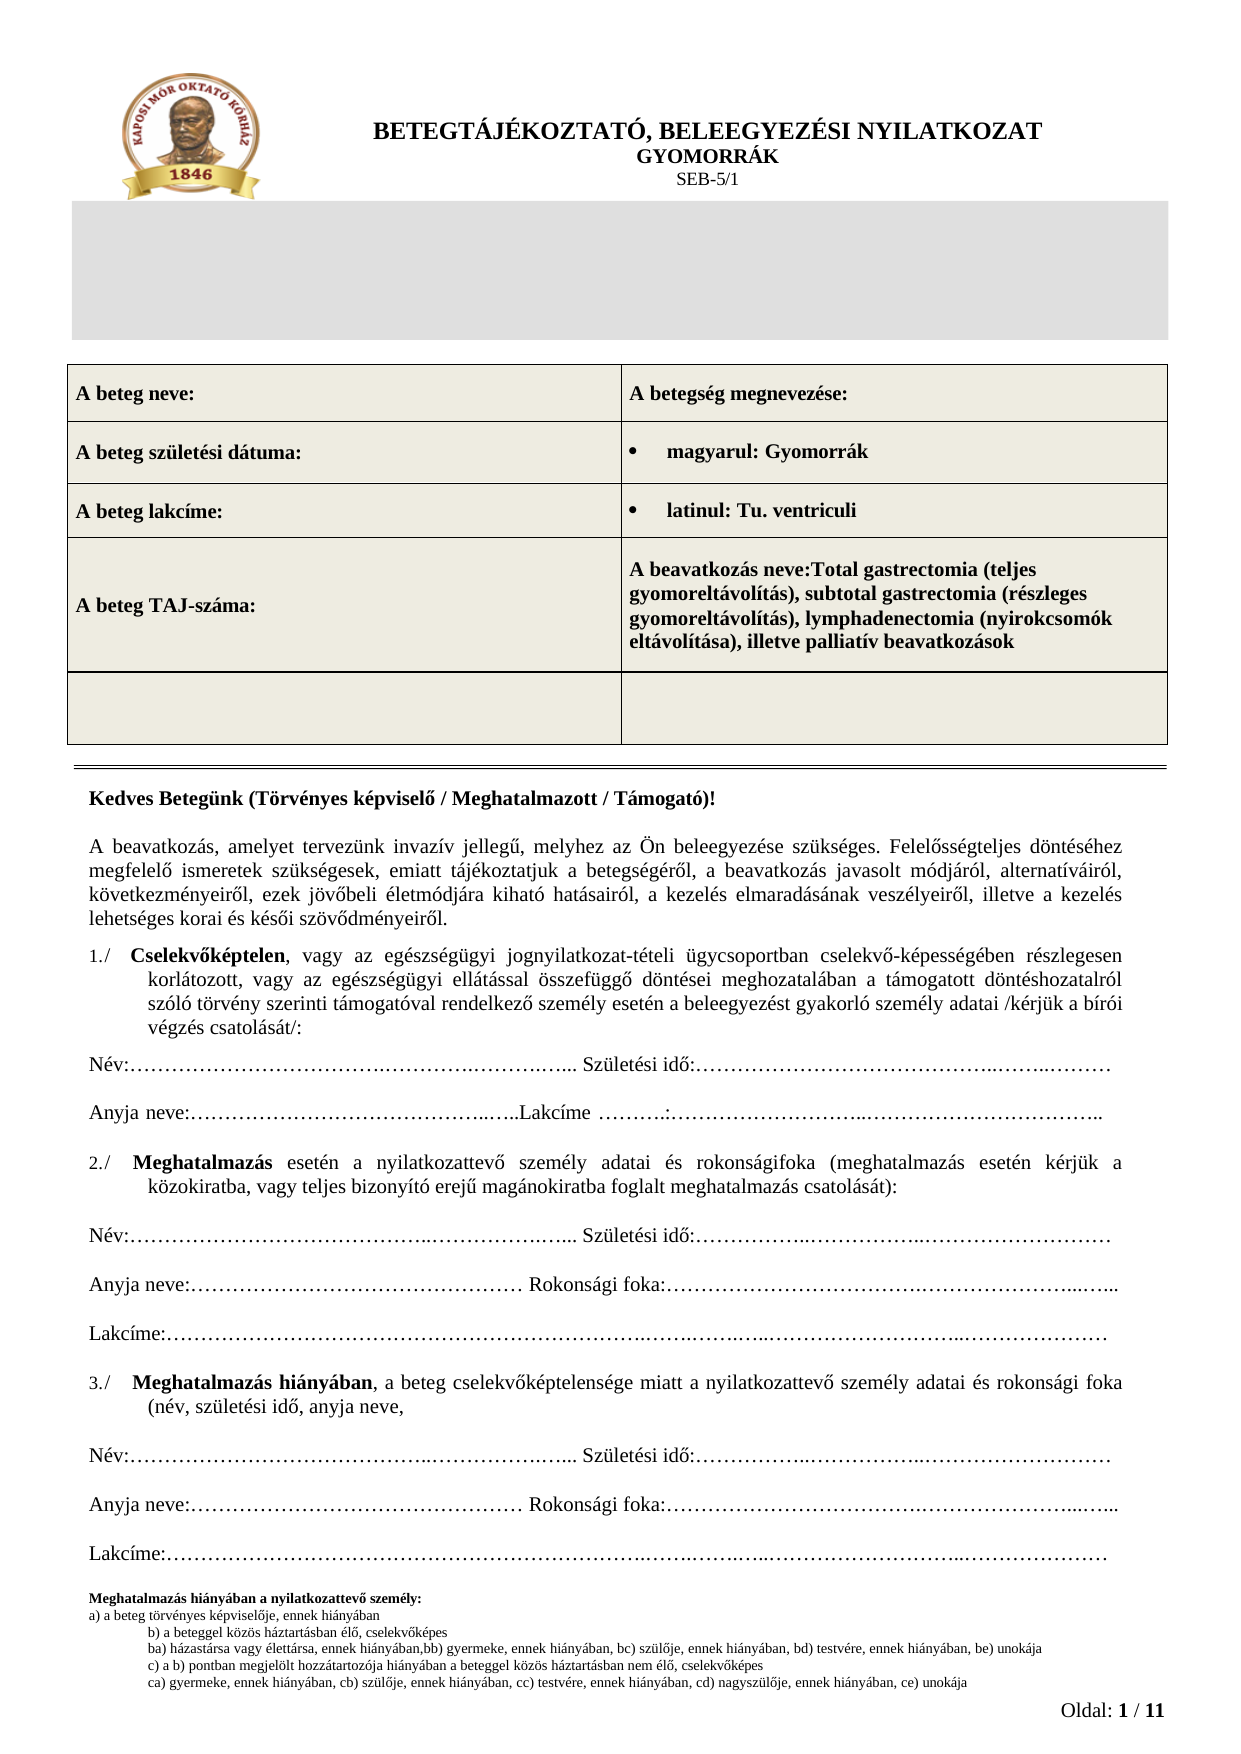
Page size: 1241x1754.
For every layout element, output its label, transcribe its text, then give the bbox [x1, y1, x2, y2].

table_cell latinul: Tu. ventriculi [622, 484, 1167, 537]
table_cell A beteg lakcíme: [68, 484, 621, 537]
table_header A betegség megnevezése: [622, 365, 1167, 421]
text Név:……………………………………..…………….…... Születési idő:……………..……………..……………………… Anyja neve:………………………………………… Rokonsági foka:……………………………….…………………...…... Lakcíme:…………………………………………………………….…….…….…..………………………..………………… [89, 1223, 1122, 1345]
table_cell magyarul: Gyomorrák [622, 422, 1167, 482]
table_cell [622, 673, 1167, 744]
table_cell [68, 673, 621, 744]
table_cell A beteg születési dátuma: [68, 422, 621, 482]
list a beteggel közös háztartásban élő, cselekvőképes [148, 1623, 1181, 1640]
text Név:……………………………………..…………….…... Születési idő:……………..……………..……………………… Anyja neve:………………………………………… Rokonsági foka:……………………………….…………………...…... Lakcíme:…………………………………………………………….…….…….…..………………………..………………… [89, 1443, 1122, 1565]
list / Cselekvőképtelen, vagy az egészségügyi jognyilatkozat-tételi ügycsoportban cselekvő-képességében részlegesen korlátozott, vagy az egészségügyi ellátással összefüggő döntései meghozatalában a támogatott döntéshozatalról szóló törvény szerinti támogatóval rendelkező személy esetén a beleegyezést gyakorló személy adatai /kérjük a bírói végzés csatolását/: [89, 943, 1123, 1039]
table_cell A beavatkozás neve:Total gastrectomia (teljes gyomoreltávolítás), subtotal gastrectomia (részleges gyomoreltávolítás), lymphadenectomia (nyirokcsomók eltávolítása), illetve palliatív beavatkozások [622, 538, 1167, 671]
text A beavatkozás, amelyet tervezünk invazív jellegű, melyhez az Ön beleegyezése szükséges. Felelősségteljes döntéséhez megfelelő ismeretek szükségesek, emiatt tájékoztatjuk a betegségéről, a beavatkozás javasolt módjáról, alternatíváiról, következményeiről, ezek jövőbeli életmódjára kiható hatásairól, a kezelés elmaradásának veszélyeiről, illetve a kezelés lehetséges korai és késői szövődményeiről. [89, 834, 1123, 930]
text ba) házastársa vagy élettársa, ennek hiányában,bb) gyermeke, ennek hiányában, bc) szülője, ennek hiányában, bd) testvére, ennek hiányában, be) unokája [148, 1640, 1181, 1657]
table_header A beteg neve: [68, 365, 621, 421]
text Meghatalmazás hiányában a nyilatkozattevő személy: [89, 1590, 1181, 1607]
list / Meghatalmazás esetén a nyilatkozattevő személy adatai és rokonságifoka (meghatalmazás esetén kérjük a közokiratba, vagy teljes bizonyító erejű magánokiratba foglalt meghatalmazás csatolását): [89, 1149, 1123, 1198]
list a beteg törvényes képviselője, ennek hiányában [89, 1607, 1181, 1623]
table_cell A beteg TAJ-száma: [68, 538, 621, 671]
text Név:……………………………….………….……….…... Születési idő:……………………………………..……..……… Anyja neve:……………………………………..…..Lakcíme ……….:………………………..…………………………….. [89, 1052, 1122, 1124]
list / Meghatalmazás hiányában, a beteg cselekvőképtelensége miatt a nyilatkozattevő személy adatai és rokonsági foka (név, születési idő, anyja neve, [89, 1370, 1123, 1418]
list a b) pontban megjelölt hozzátartozója hiányában a beteggel közös háztartásban nem élő, cselekvőképes [148, 1657, 1181, 1674]
picture [121, 73, 262, 201]
text ca) gyermeke, ennek hiányában, cb) szülője, ennek hiányában, cc) testvére, ennek hiányában, cd) nagyszülője, ennek hiányában, ce) unokája [148, 1674, 1181, 1691]
subtitle Kedves Betegünk (Törvényes képviselő / Meghatalmazott / Támogató)! [89, 786, 1181, 810]
